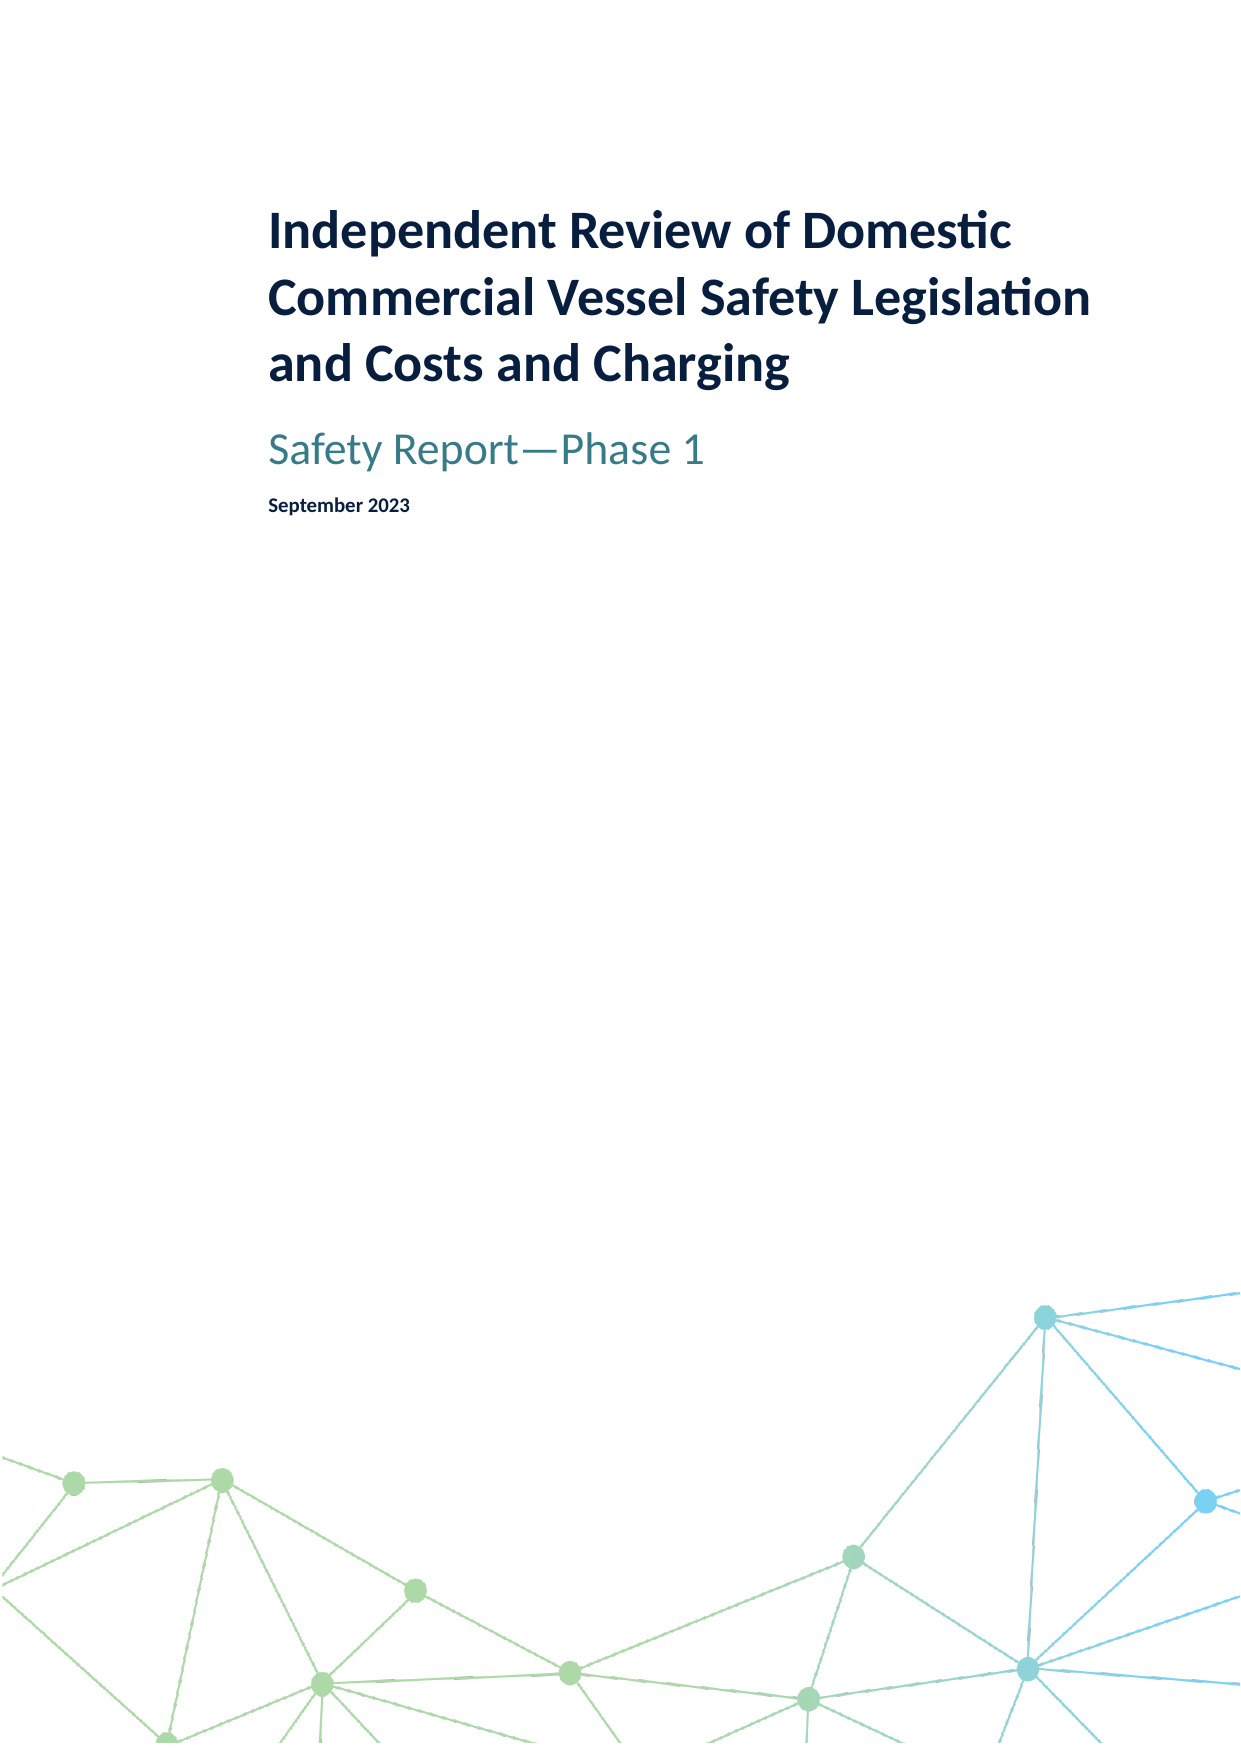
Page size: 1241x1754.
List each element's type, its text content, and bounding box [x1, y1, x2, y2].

picture [2, 1290, 1241, 1743]
text September 2023 [268, 492, 1137, 518]
subtitle Independent Review of Domestic Commercial Vessel Safety Legislation and Costs and Charging [268, 196, 1137, 395]
subtitle Safety Report—Phase 1 [268, 420, 1137, 476]
